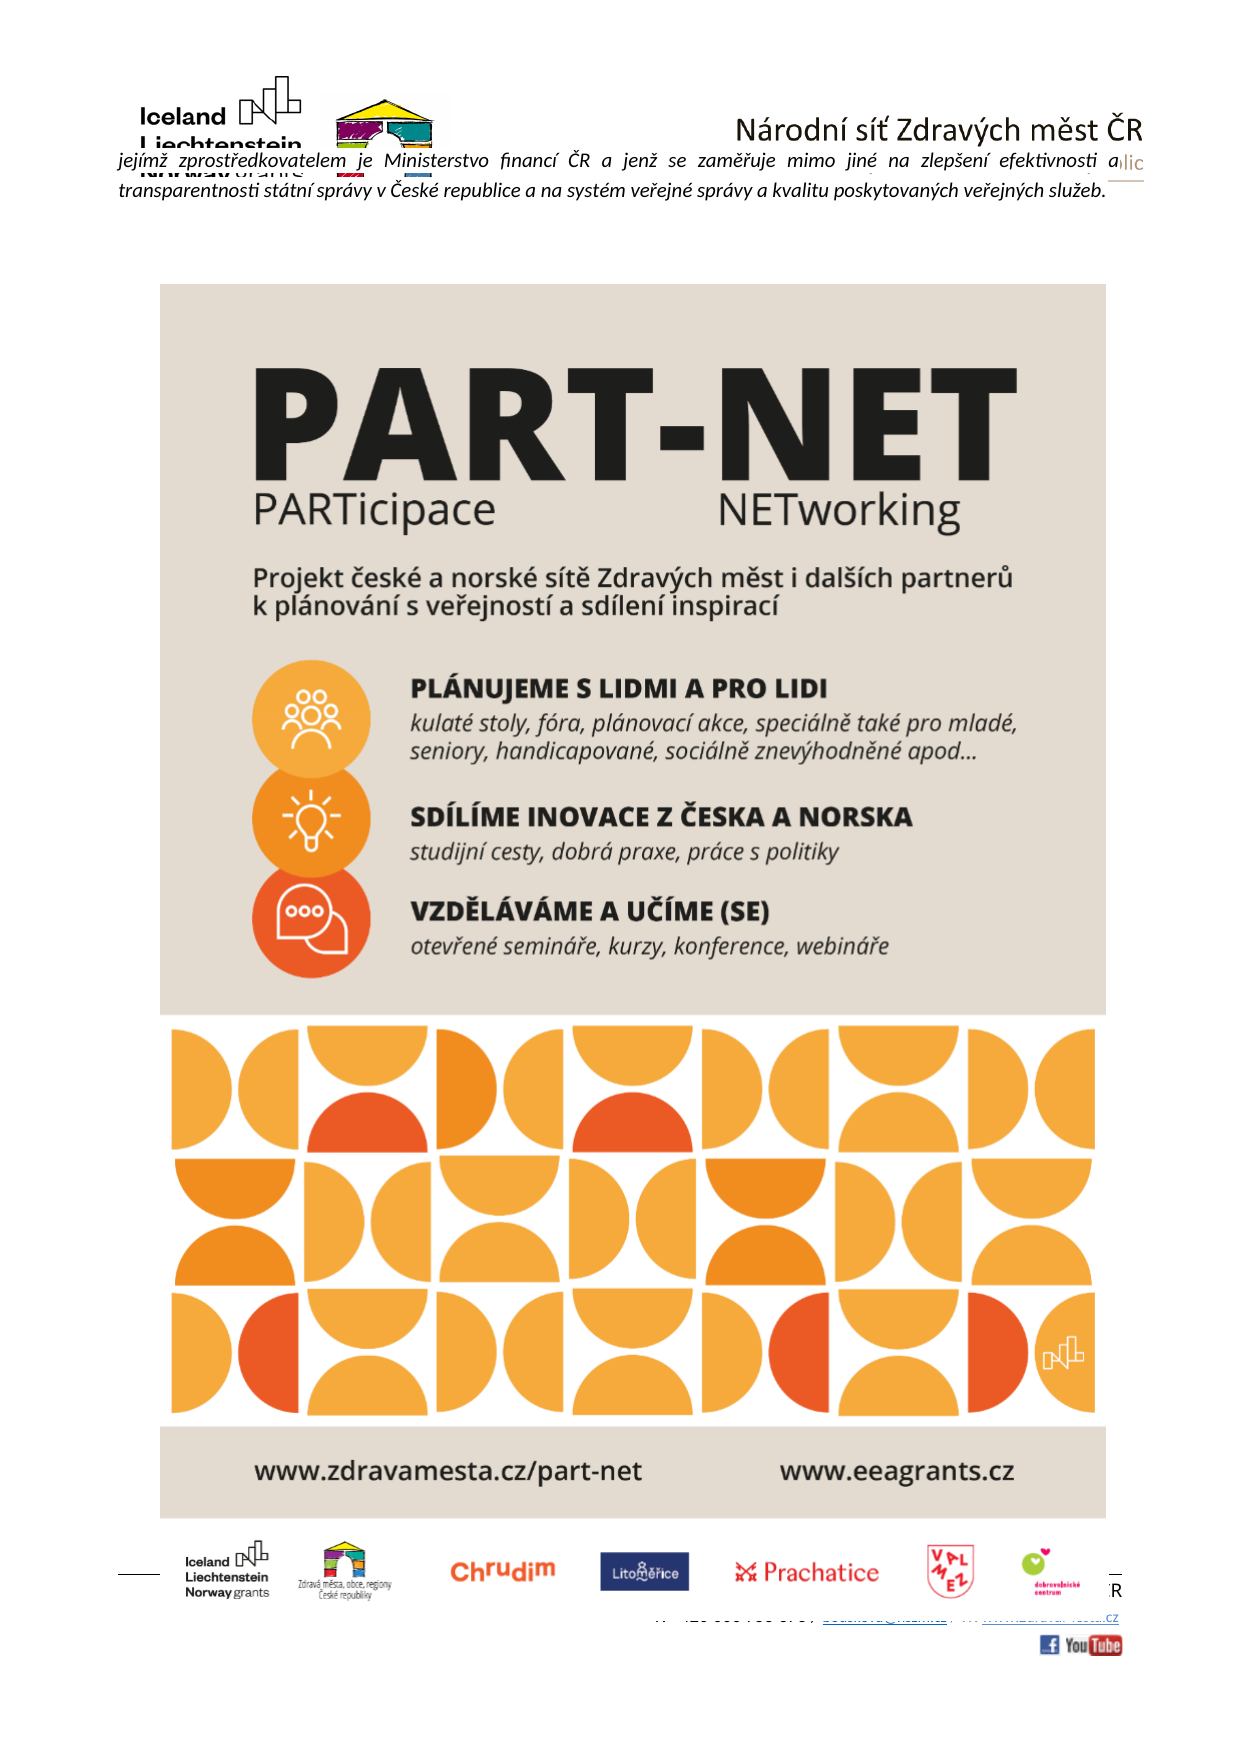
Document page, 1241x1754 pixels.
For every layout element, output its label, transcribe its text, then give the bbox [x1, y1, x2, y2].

picture [1066, 1634, 1123, 1656]
picture [126, 49, 1144, 187]
picture [160, 284, 1109, 1621]
picture [1039, 1629, 1061, 1656]
text Projekt s názvem „PART-NET – PARTicipace a NETworking“ je financován finančními mechanismy Islandu, Lichtenštejnska a Norska prostřednictvím fondů EHP 2014-2021. Projekt probíhá v rámci programu Řádná správa, jejímž zprostředkovatelem je Ministerstvo financí ČR a jenž se zaměřuje mimo jiné na zlepšení efektivnosti a transparentnosti státní správy v České republice a na systém veřejné správy a kvalitu poskytovaných veřejných služeb. [118, 148, 1122, 203]
